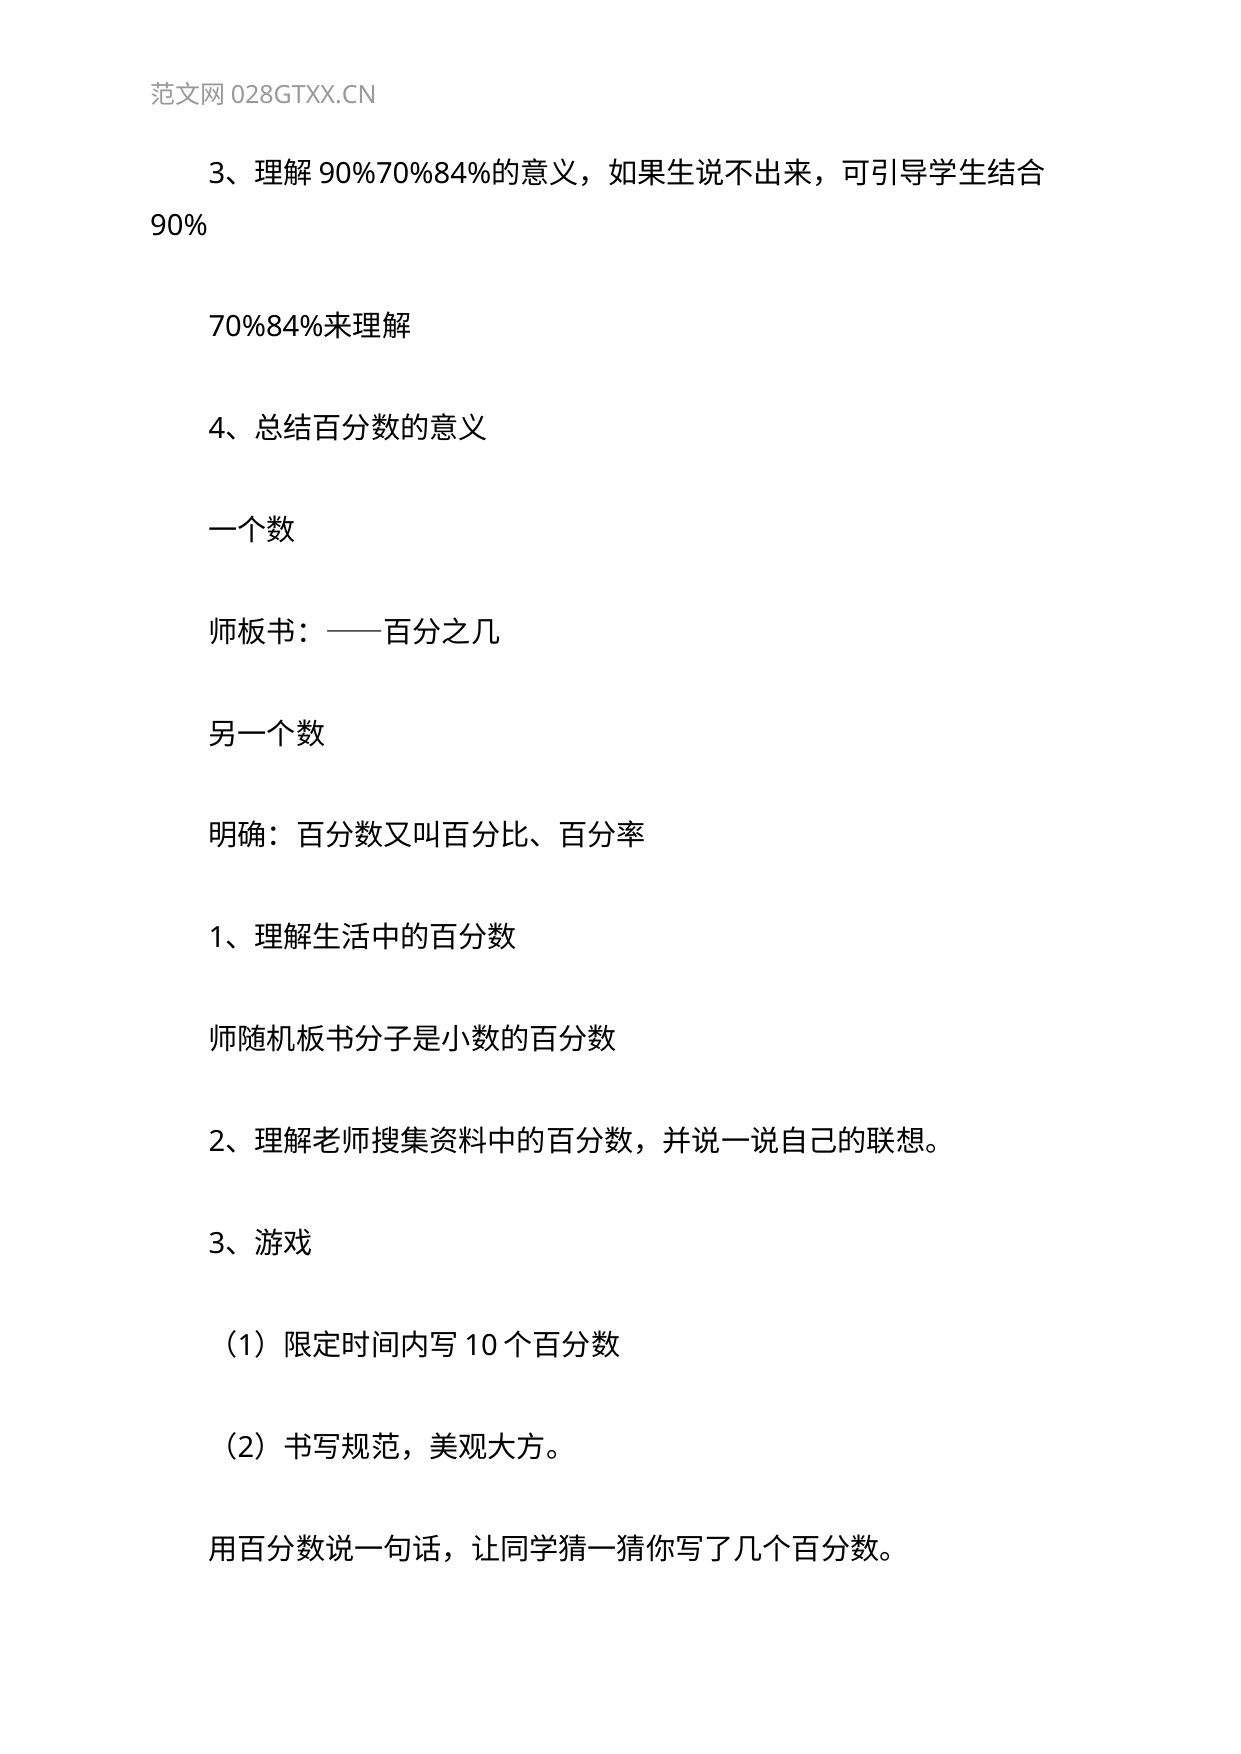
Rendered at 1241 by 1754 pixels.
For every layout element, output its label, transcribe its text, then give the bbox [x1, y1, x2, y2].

text 师随机板书分子是小数的百分数 [150, 1016, 1090, 1058]
text 70%84%来理解 [150, 303, 1090, 345]
text 4、总结百分数的意义 [150, 405, 1090, 447]
text 1、理解生活中的百分数 [150, 914, 1090, 956]
text 师板书：——百分之几 [150, 608, 1090, 651]
text 3、游戏 [150, 1219, 1090, 1262]
text （1）限定时间内写10个百分数 [150, 1321, 1090, 1364]
text 用百分数说一句话，让同学猜一猜你写了几个百分数。 [150, 1525, 1090, 1568]
text （2）书写规范，美观大方。 [150, 1423, 1090, 1466]
text 一个数 [150, 507, 1090, 549]
text 2、理解老师搜集资料中的百分数，并说一说自己的联想。 [150, 1117, 1090, 1160]
text 明确：百分数又叫百分比、百分率 [150, 812, 1090, 854]
text 另一个数 [150, 710, 1090, 752]
text 3、理解90%70%84%的意义，如果生说不出来，可引导学生结合90% [150, 150, 1090, 244]
